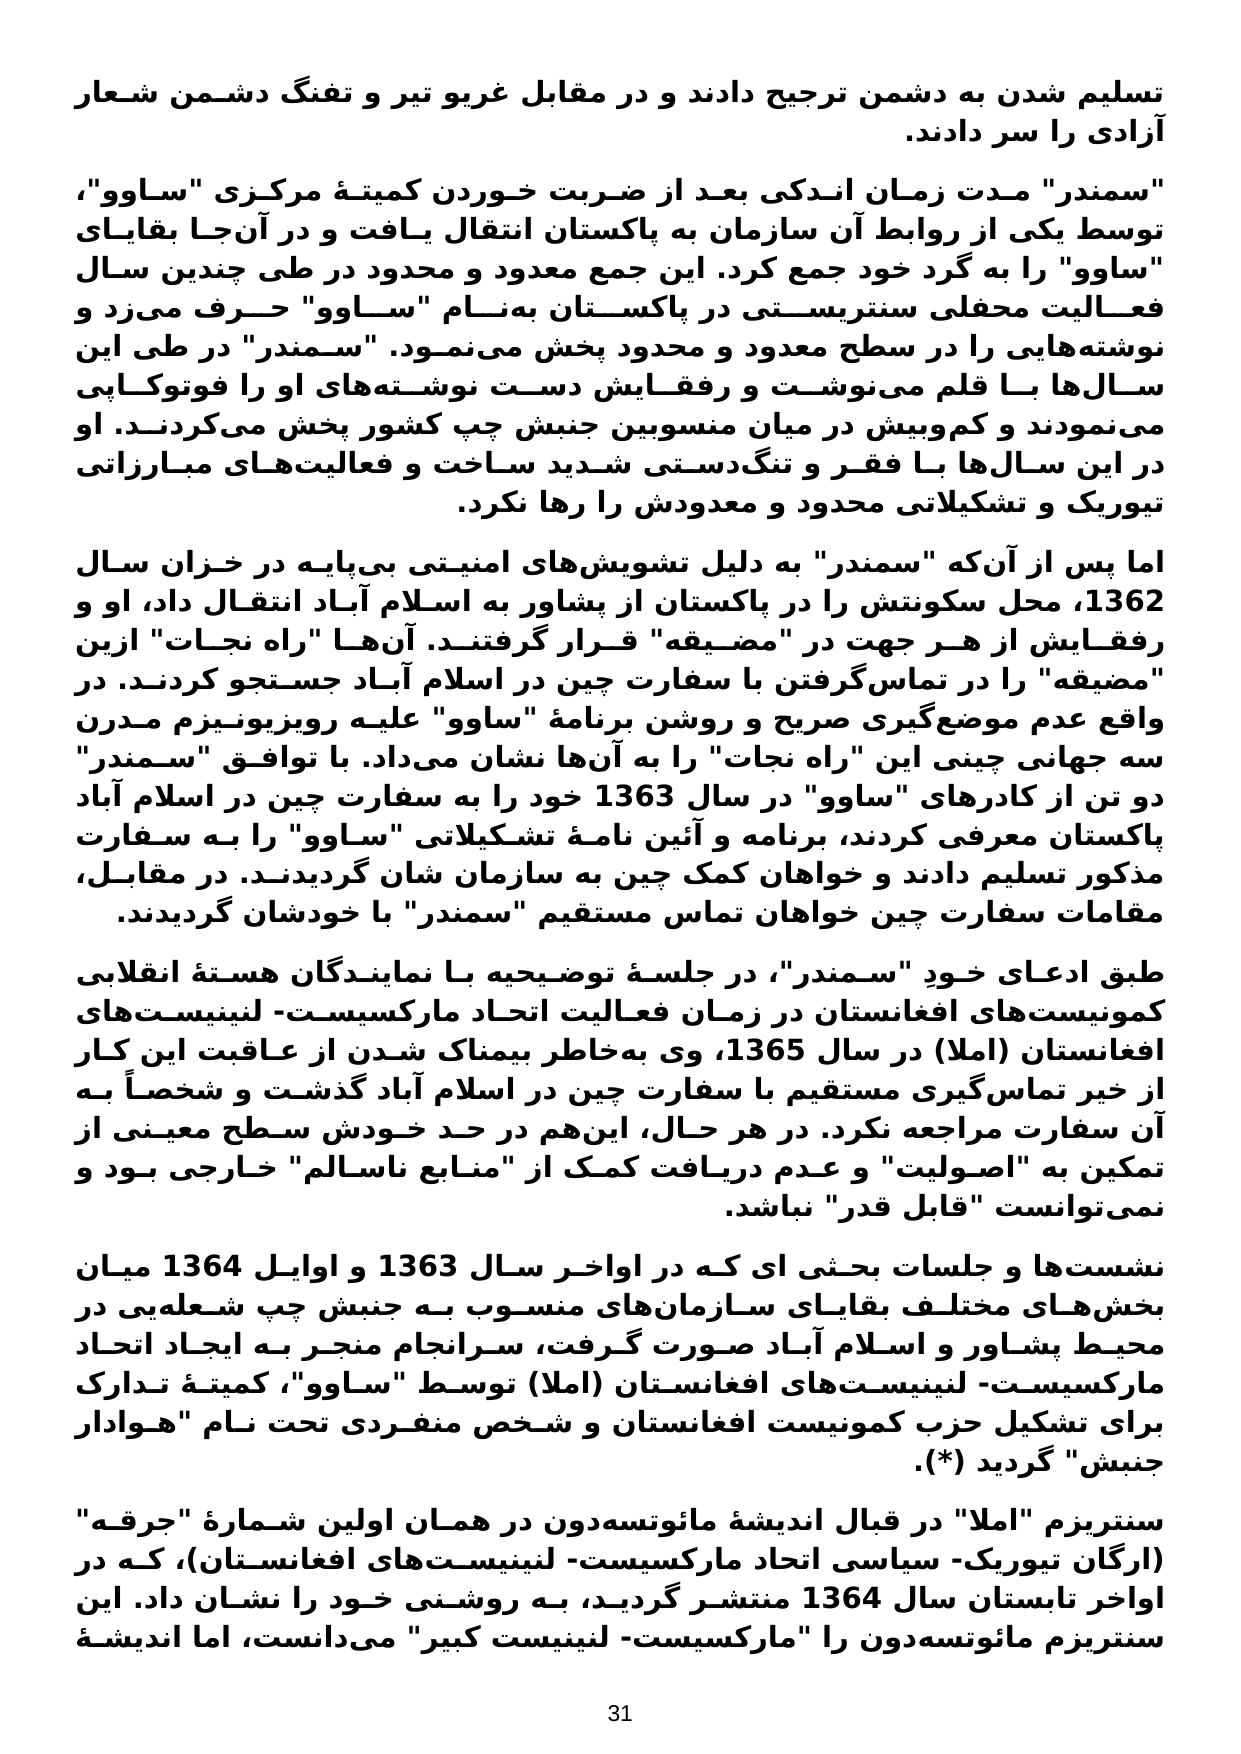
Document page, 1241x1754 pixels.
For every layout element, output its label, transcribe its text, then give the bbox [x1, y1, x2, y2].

text "سمندر" مدت زمان اندکی بعد از ضربت خوردن کمیتۀ مرکزی "ساوو"، توسط یکی از روابط آن سازمان به پاکستان انتقال یافت و در آن‌جا بقایای "ساوو" را به گرد خود جمع کرد. این جمع معدود و محدود در طی چندین سال فعالیت محفلی سنتریستی در پاکستان به‌نام "ساوو" حرف می‌زد و نوشته‌هایی را در سطح معدود و محدود پخش می‌نمود. "سمندر" در طی این سال‌ها با قلم می‌نوشت و رفقایش دست نوشته‌های او را فوتوکاپی می‌نمودند و کم‌وبیش در میان منسوبین جنبش چپ کشور پخش می‌کردند. او در این سال‌ها با فقر و تنگ‌دستی شدید ساخت و فعالیت‌های مبارزاتی تیوریک و تشکیلاتی محدود و معدودش را رها نکرد. [75, 174, 1165, 519]
text نشست‌ها و جلسات بحثی ای که در اواخر سال 1363 و اوایل 1364 میان بخش‌های مختلف بقایای سازمان‌های منسوب به جنبش چپ شعله‌یی در محیط پشاور و اسلام آباد صورت گرفت، سرانجام منجر به ایجاد اتحاد مارکسیست- لنینیست‌های افغانستان (املا) توسط "ساوو"، کمیتۀ تدارک برای تشکیل حزب کمونیست افغانستان و شخص منفردی تحت نام "هوادار جنبش" گردید (*). [75, 1249, 1165, 1478]
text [75, 75, 1165, 148]
text طبق ادعای خودِ "سمندر"، در جلسۀ توضیحیه با نمایندگان هستۀ انقلابی کمونیست‌های افغانستان در زمان فعالیت اتحاد مارکسیست- لنینیست‌های افغانستان (املا) در سال 1365، وی به‌خاطر بیمناک شدن از عاقبت این کار از خیر تماس‌گیری مستقیم با سفارت چین در اسلام آباد گذشت و شخصاً به آن سفارت مراجعه نکرد. در هر حال، این‌هم در حد خودش سطح معینی از تمکین به "اصولیت" و عدم دریافت کمک از "منابع ناسالم" خارجی بود و نمی‌توانست "قابل قدر" نباشد. [75, 956, 1165, 1223]
text اما پس از آن‌که "سمندر" به دلیل تشویش‌های امنیتی بی‌پایه در خزان سال 1362، محل سکونتش را در پاکستان از پشاور به اسلام آباد انتقال داد، او و رفقایش از هر جهت در "مضیقه" قرار گرفتند. آن‌ها "راه نجات" ازین "مضیقه" را در تماس‌گرفتن با سفارت چین در اسلام آباد جستجو کردند. در واقع عدم موضع‌گیری صریح و روشن برنامۀ "ساوو" علیه رویزیونیزم مدرن سه جهانی چینی این "راه نجات" را به آن‌ها نشان می‌داد. با توافق "سمندر" دو تن از کادرهای "ساوو" در سال 1363 خود را به سفارت چین در اسلام آباد پاکستان معرفی کردند، برنامه و آئین نامۀ تشکیلاتی "ساوو" را به سفارت مذکور تسلیم دادند و خواهان کمک چین به سازمان شان گردیدند. در مقابل، مقامات سفارت چین خواهان تماس مستقیم "سمندر" با خودشان گردیدند. [75, 545, 1165, 930]
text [75, 1504, 1165, 1654]
